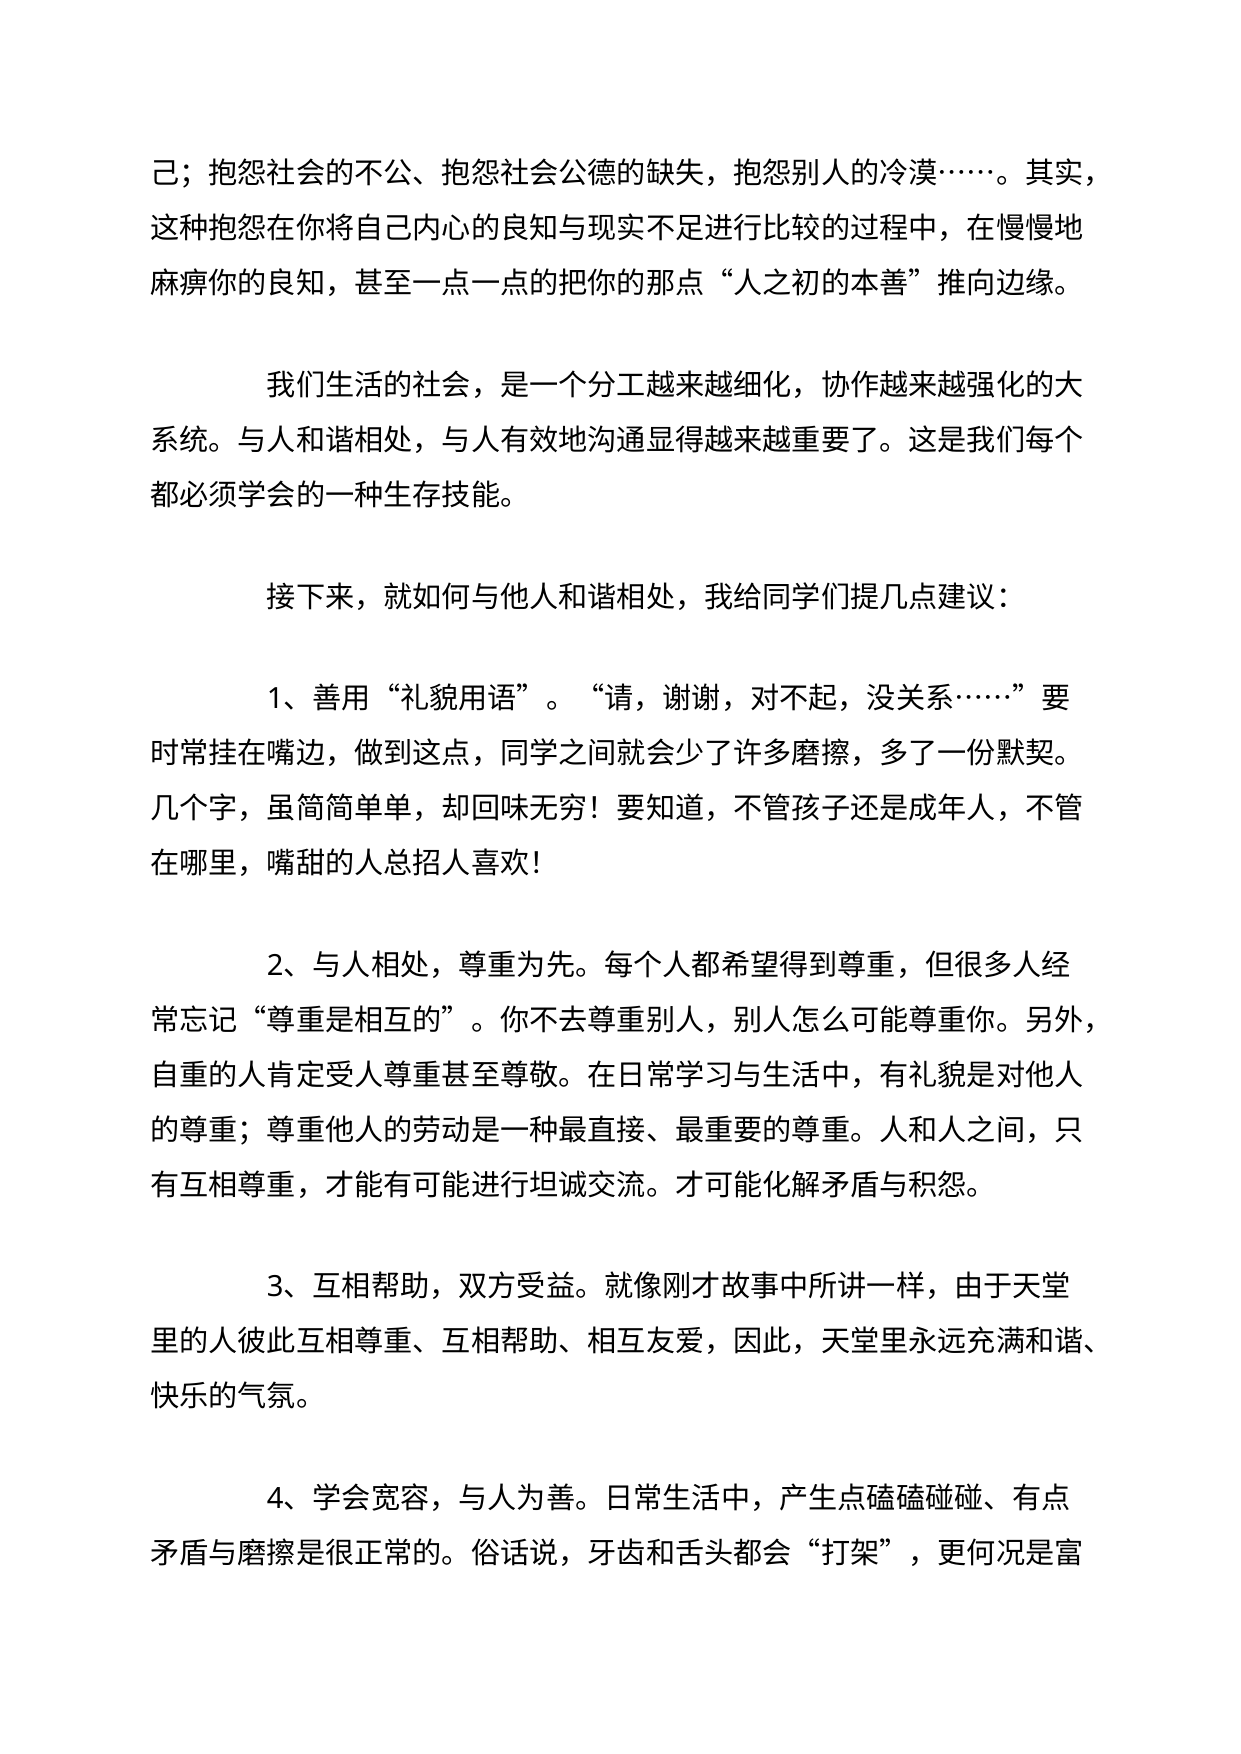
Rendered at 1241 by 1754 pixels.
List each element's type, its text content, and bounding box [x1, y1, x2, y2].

text 接下来，就如何与他人和谐相处，我给同学们提几点建议： [150, 573, 1090, 615]
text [150, 150, 1090, 302]
text 我们生活的社会，是一个分工越来越细化，协作越来越强化的大系统。与人和谐相处，与人有效地沟通显得越来越重要了。这是我们每个都必须学会的一种生存技能。 [150, 362, 1090, 514]
text 1、善用“礼貌用语”。“请，谢谢，对不起，没关系……”要时常挂在嘴边，做到这点，同学之间就会少了许多磨擦，多了一份默契。几个字，虽简简单单，却回味无穷！要知道，不管孩子还是成年人，不管在哪里，嘴甜的人总招人喜欢！ [150, 675, 1090, 882]
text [150, 1474, 1090, 1572]
text 2、与人相处，尊重为先。每个人都希望得到尊重，但很多人经常忘记“尊重是相互的”。你不去尊重别人，别人怎么可能尊重你。另外，自重的人肯定受人尊重甚至尊敬。在日常学习与生活中，有礼貌是对他人的尊重；尊重他人的劳动是一种最直接、最重要的尊重。人和人之间，只有互相尊重，才能有可能进行坦诚交流。才可能化解矛盾与积怨。 [150, 941, 1090, 1203]
text 3、互相帮助，双方受益。就像刚才故事中所讲一样，由于天堂里的人彼此互相尊重、互相帮助、相互友爱，因此，天堂里永远充满和谐、快乐的气氛。 [150, 1263, 1090, 1415]
